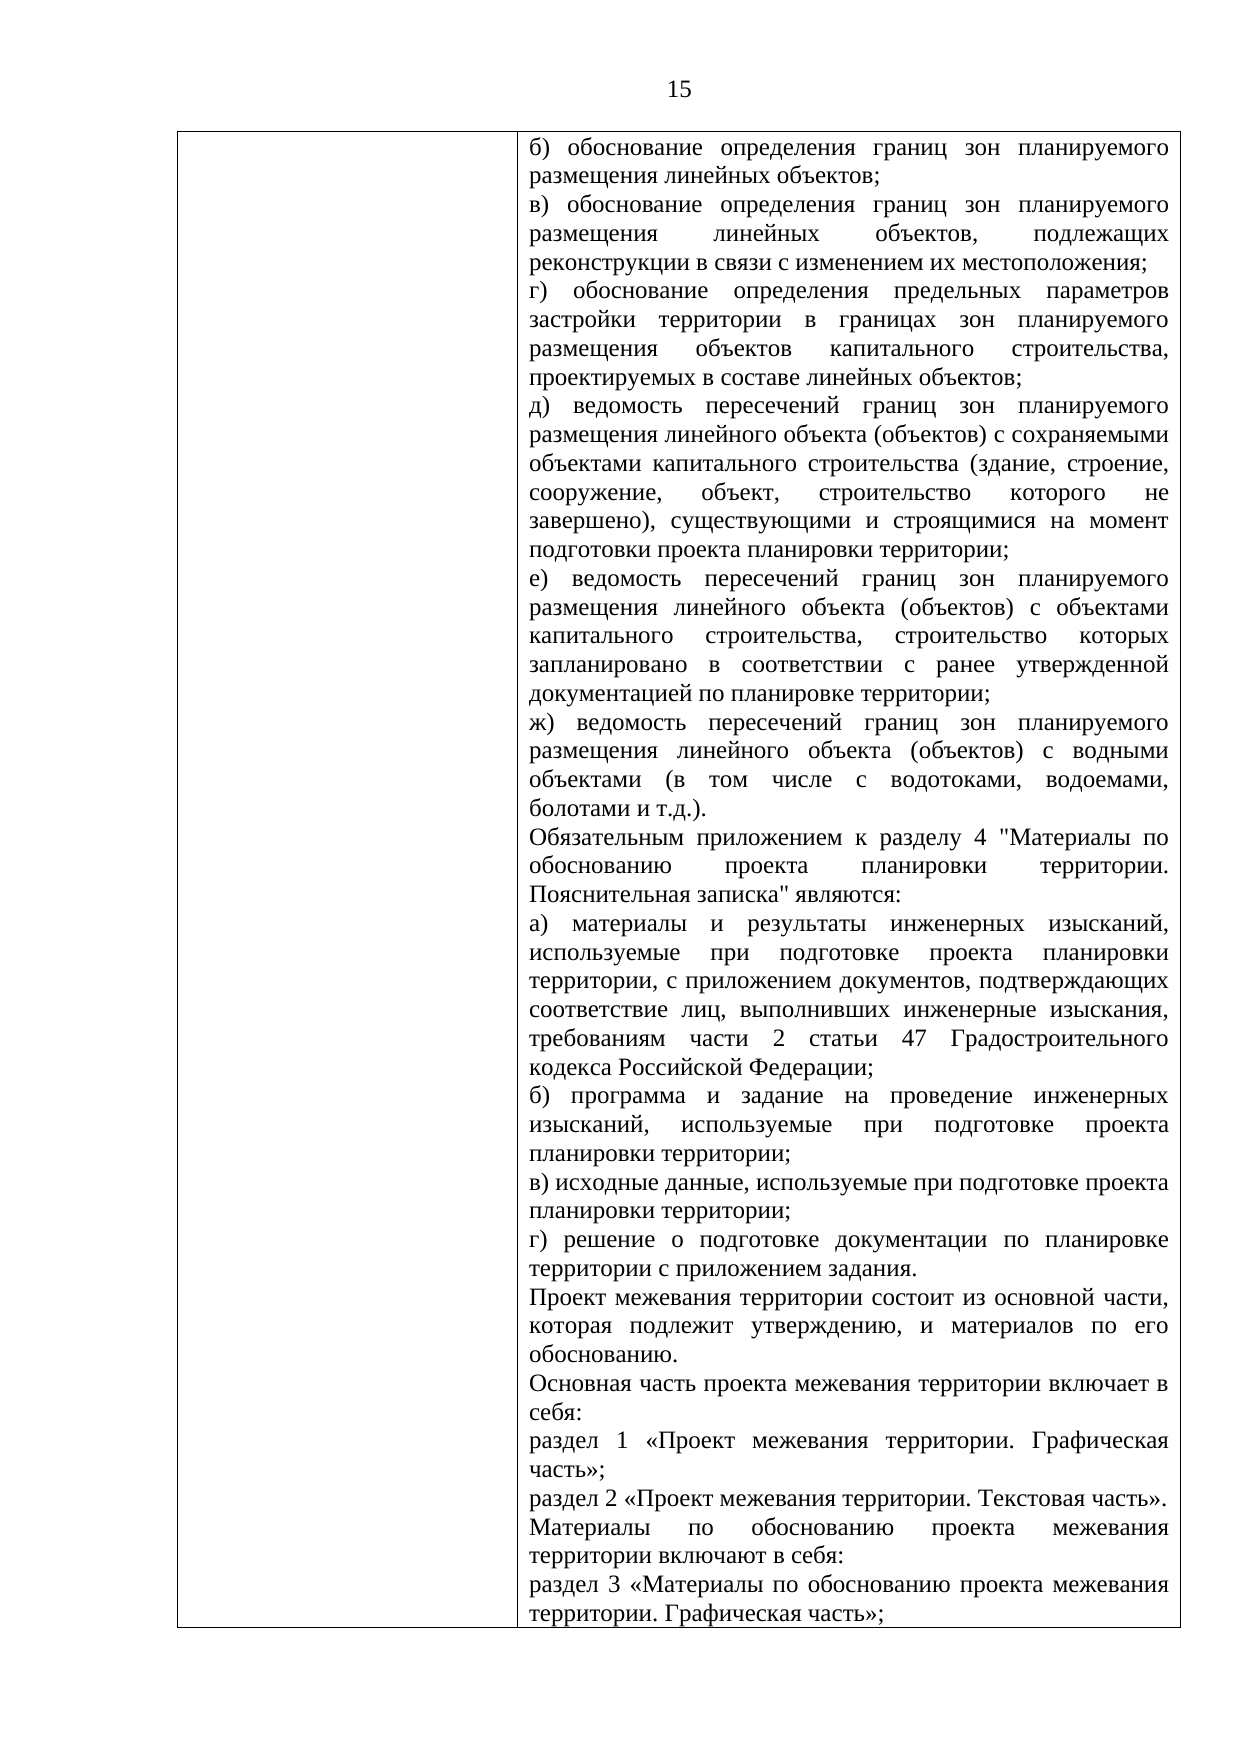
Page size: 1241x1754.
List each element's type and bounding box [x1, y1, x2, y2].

table_cell [518, 132, 1180, 1627]
table_cell [178, 132, 517, 1627]
